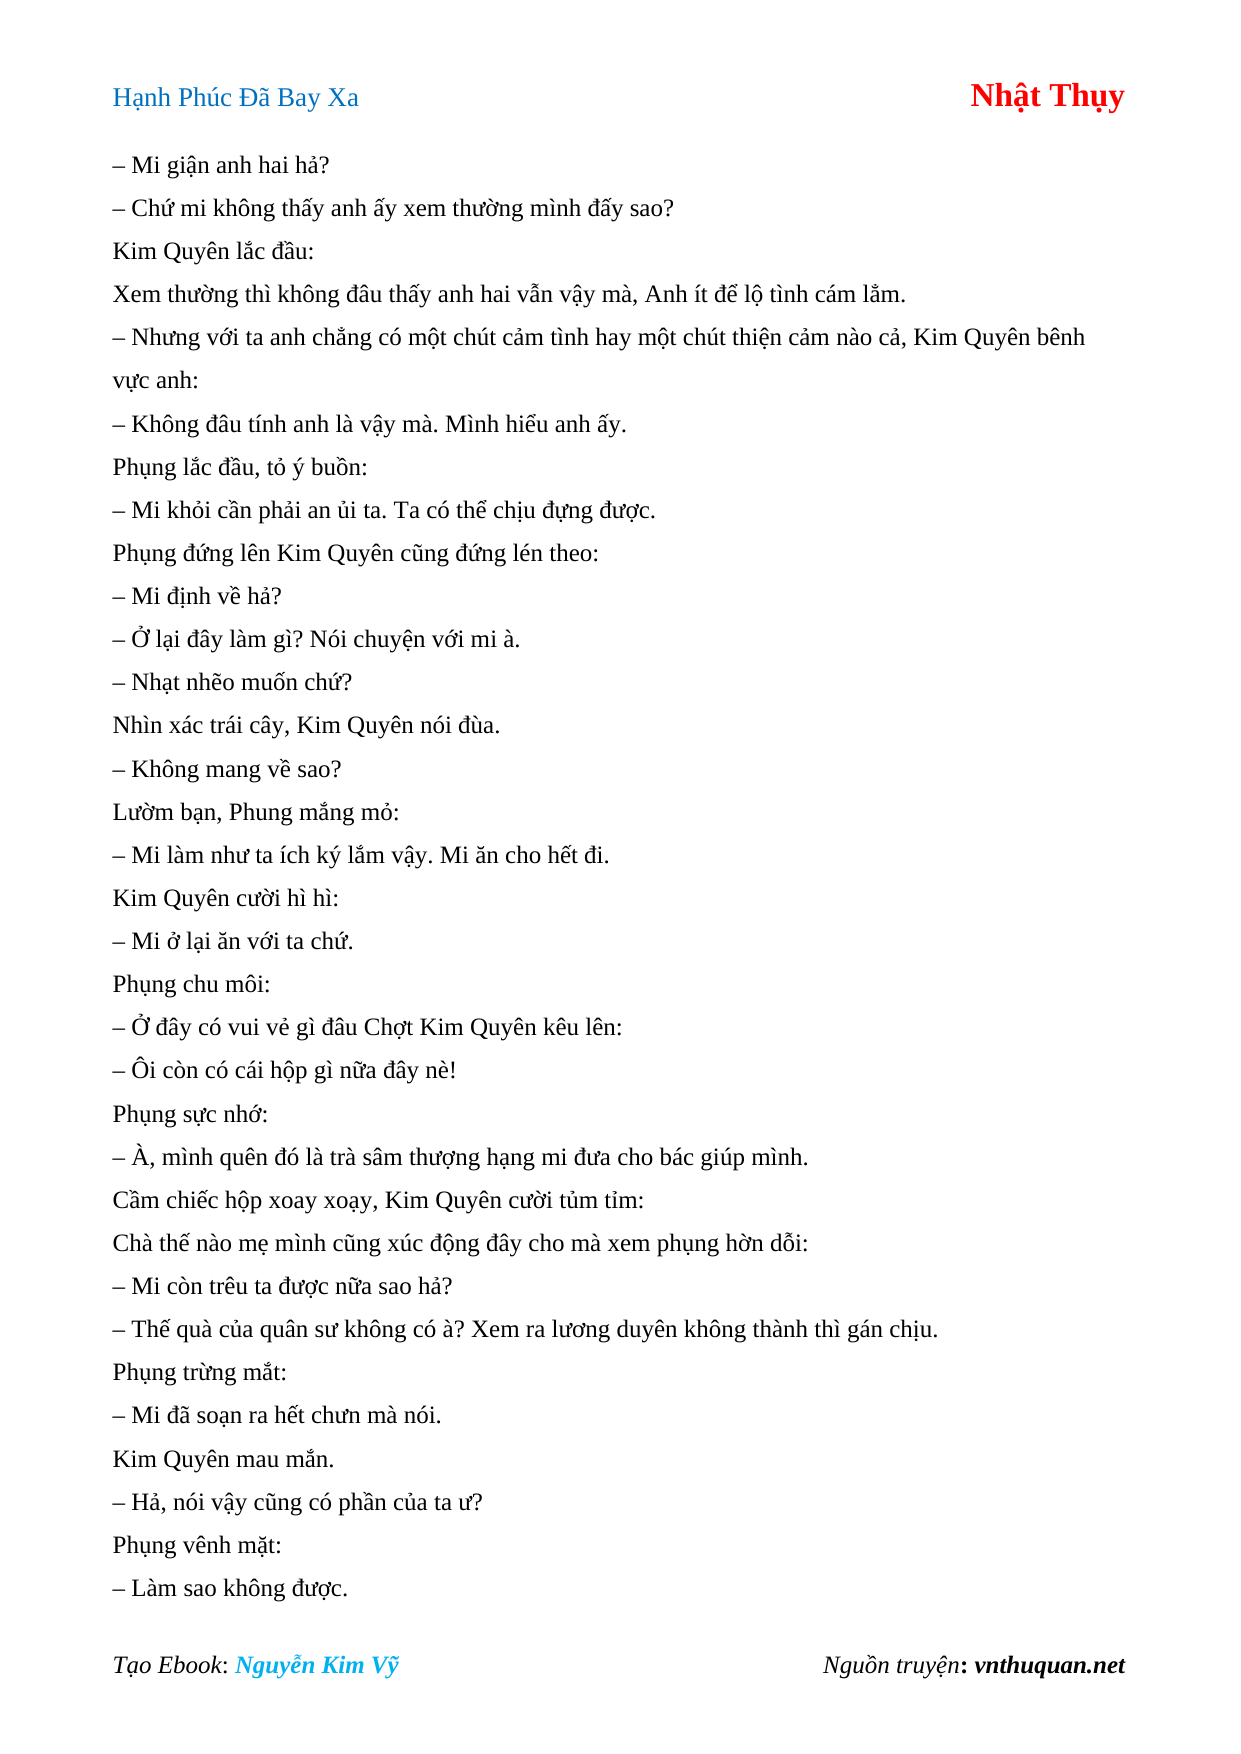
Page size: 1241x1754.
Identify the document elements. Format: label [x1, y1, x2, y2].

text [112, 150, 1128, 1602]
